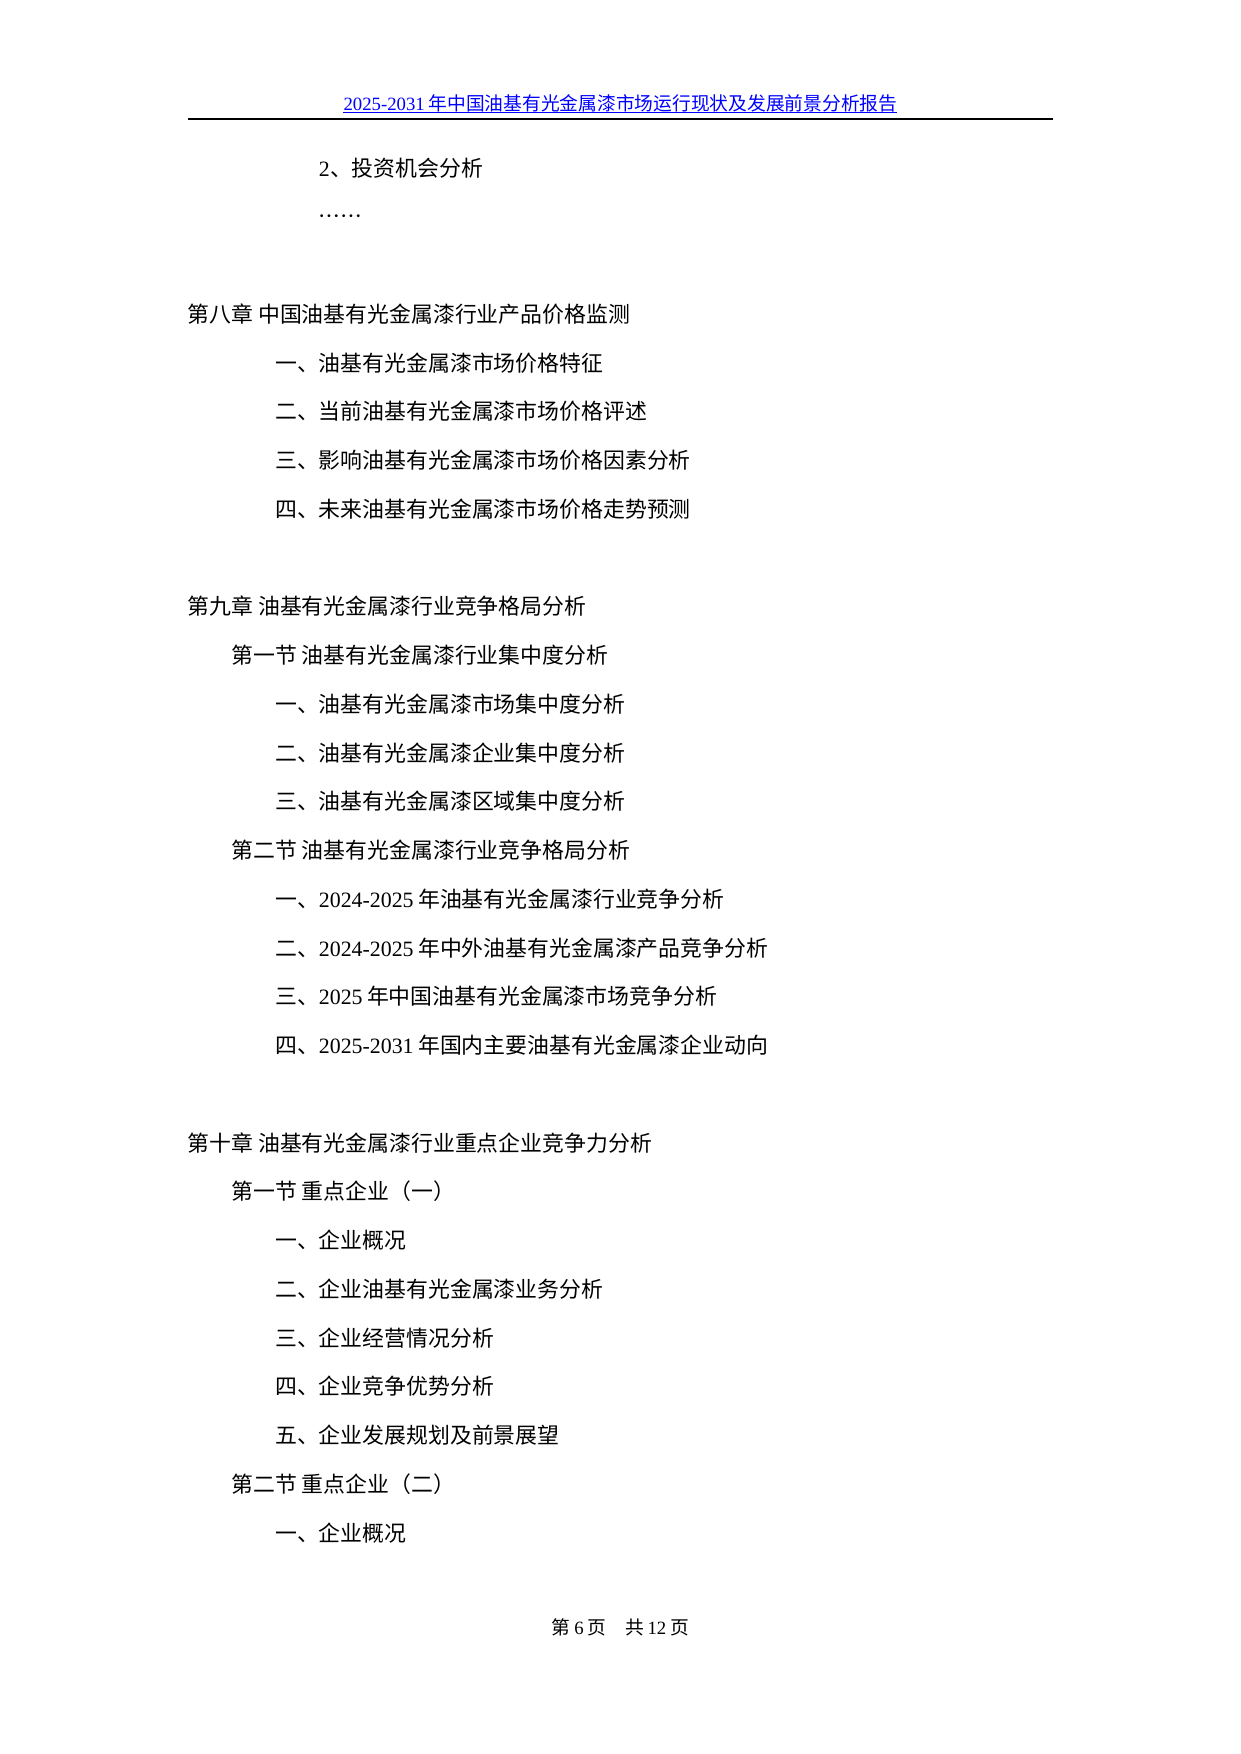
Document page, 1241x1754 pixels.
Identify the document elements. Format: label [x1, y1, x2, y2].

text [187, 150, 1053, 1548]
